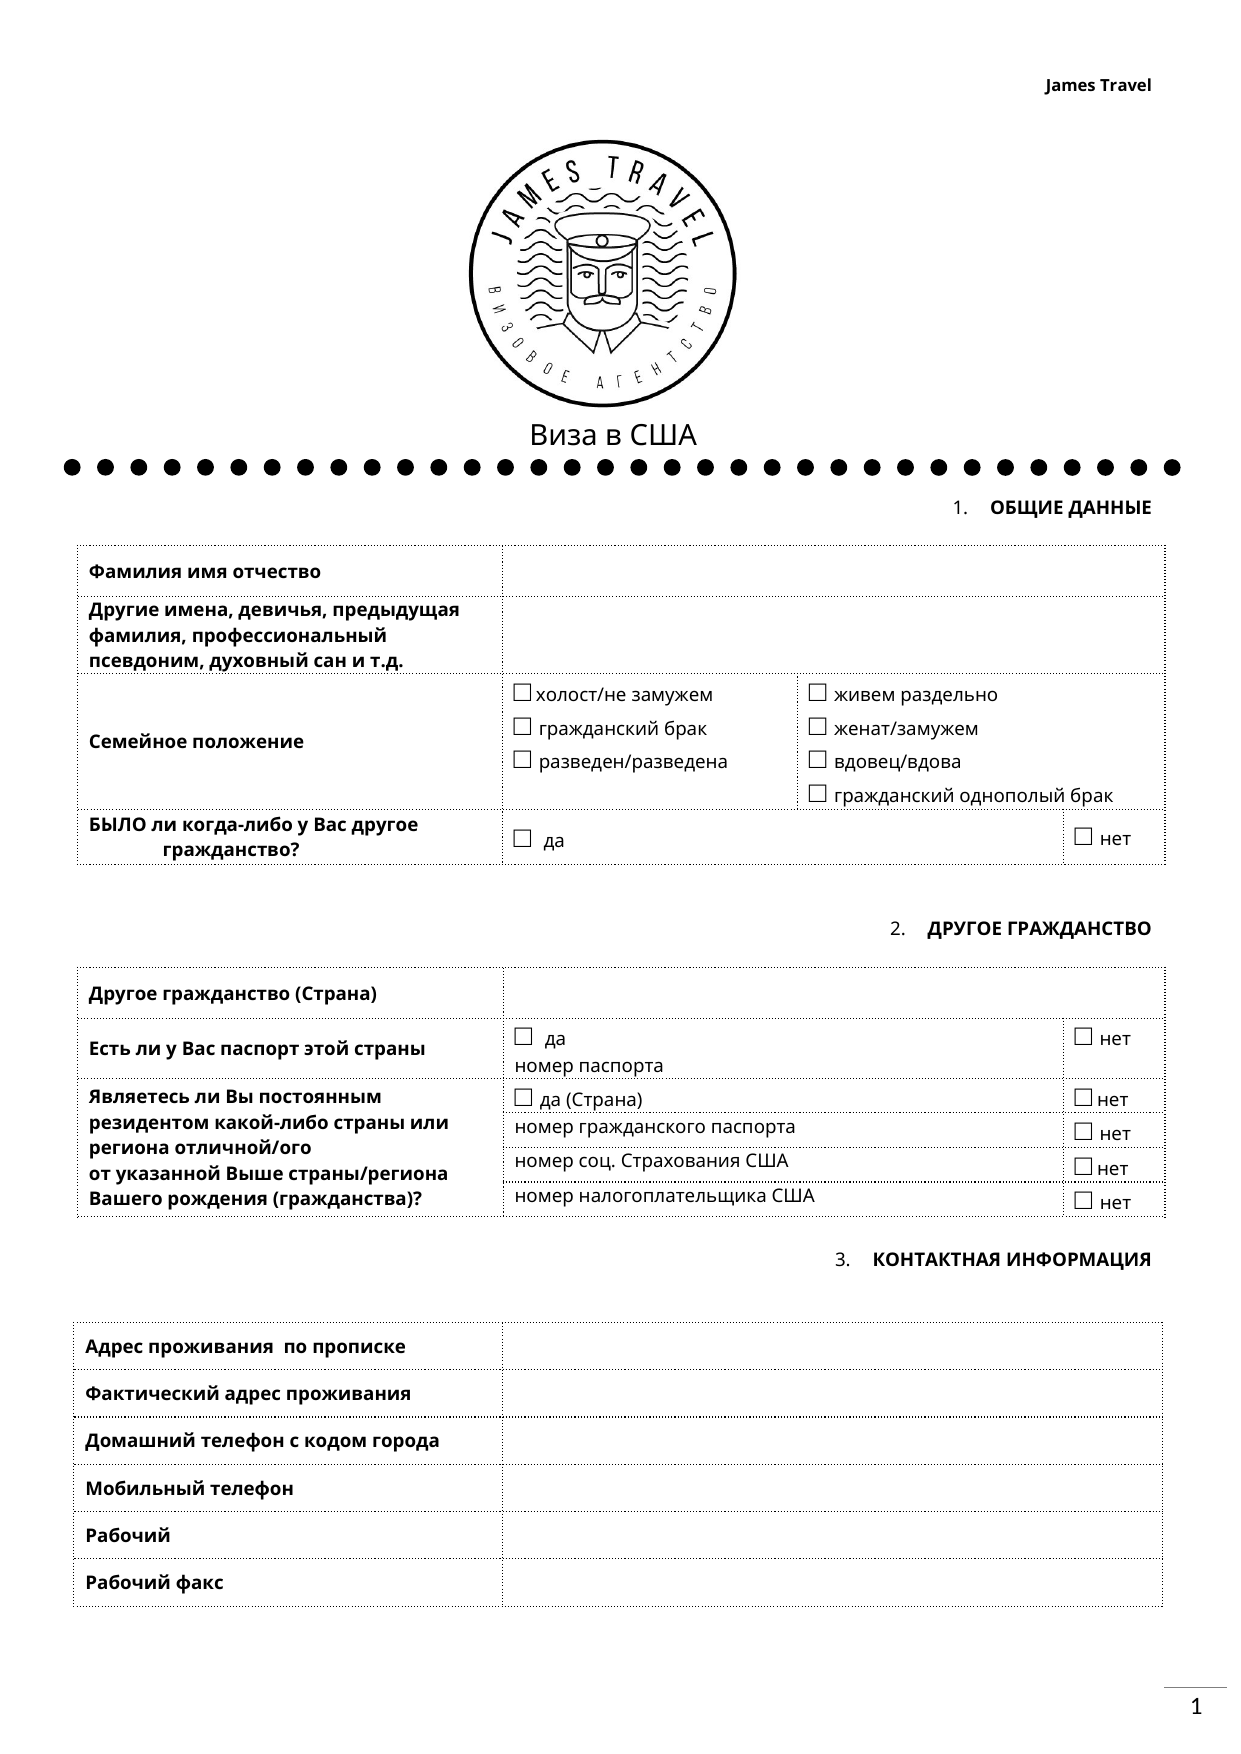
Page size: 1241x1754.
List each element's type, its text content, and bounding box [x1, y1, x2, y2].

table_cell [502, 596, 1165, 673]
table_header [503, 967, 1165, 1017]
table_cell □ живем раздельно □ женат/замужем □ вдовец/вдова □ гражданский однополый брак [798, 673, 1165, 808]
table_header Адрес проживания по прописке [74, 1322, 502, 1369]
table_cell [502, 1511, 1163, 1558]
table_cell Являетесь ли Вы постоянным резидентом какой-либо страны или региона отличной/ого от указанной Выше страны/региона Вашего рождения (гражданства)? [78, 1078, 503, 1216]
table_cell [502, 1369, 1163, 1416]
table_cell [502, 1558, 1163, 1606]
table_cell Есть ли у Вас паспорт этой страны [78, 1018, 503, 1078]
table_cell □ нет [1063, 1018, 1165, 1078]
table_cell □ нет [1063, 1078, 1165, 1112]
table_header [502, 1322, 1163, 1369]
table_cell Рабочий факс [74, 1558, 502, 1606]
table_header Другое гражданство (Страна) [78, 967, 503, 1017]
table_cell номер налогоплательщика США [503, 1181, 1063, 1216]
table_cell Другие имена, девичья, предыдущая фамилия, профессиональный псевдоним, духовный сан и т.д. [78, 596, 502, 673]
table_cell Мобильный телефон [74, 1464, 502, 1511]
table_cell □ холост/не замужем □ гражданский брак □ разведен/разведена [502, 673, 797, 808]
table_cell □ нет [1063, 1147, 1165, 1181]
table_cell □ нет [1063, 1112, 1165, 1147]
table_cell □ да (Страна) [503, 1078, 1063, 1112]
table_cell □ нет [1063, 1181, 1165, 1216]
picture [450, 124, 757, 420]
table_cell Домашний телефон с кодом города [74, 1416, 502, 1464]
table_cell □ да номер паспорта [503, 1018, 1063, 1078]
list КОНТАКТНАЯ ИНФОРМАЦИЯ [384, 1246, 1152, 1272]
table_cell номер соц. Страхования США [503, 1147, 1063, 1181]
table_cell номер гражданского паспорта [503, 1112, 1063, 1147]
table_cell Рабочий [74, 1511, 502, 1558]
table_cell □ нет [1063, 809, 1165, 863]
table_cell □ да [502, 809, 1063, 863]
table_cell Семейное положение [78, 673, 502, 808]
table_header Фамилия имя отчество [78, 545, 502, 596]
list ДРУГОЕ ГРАЖДАНСТВО [384, 916, 1152, 941]
table_cell Фактический адрес проживания [74, 1369, 502, 1416]
table_cell БЫЛО ли когда-либо у Вас другое гражданство? [78, 809, 502, 863]
table_cell [502, 1416, 1163, 1464]
list ОБЩИЕ ДАННЫЕ [384, 494, 1152, 520]
table_header [502, 545, 1165, 596]
table_cell [502, 1464, 1163, 1511]
